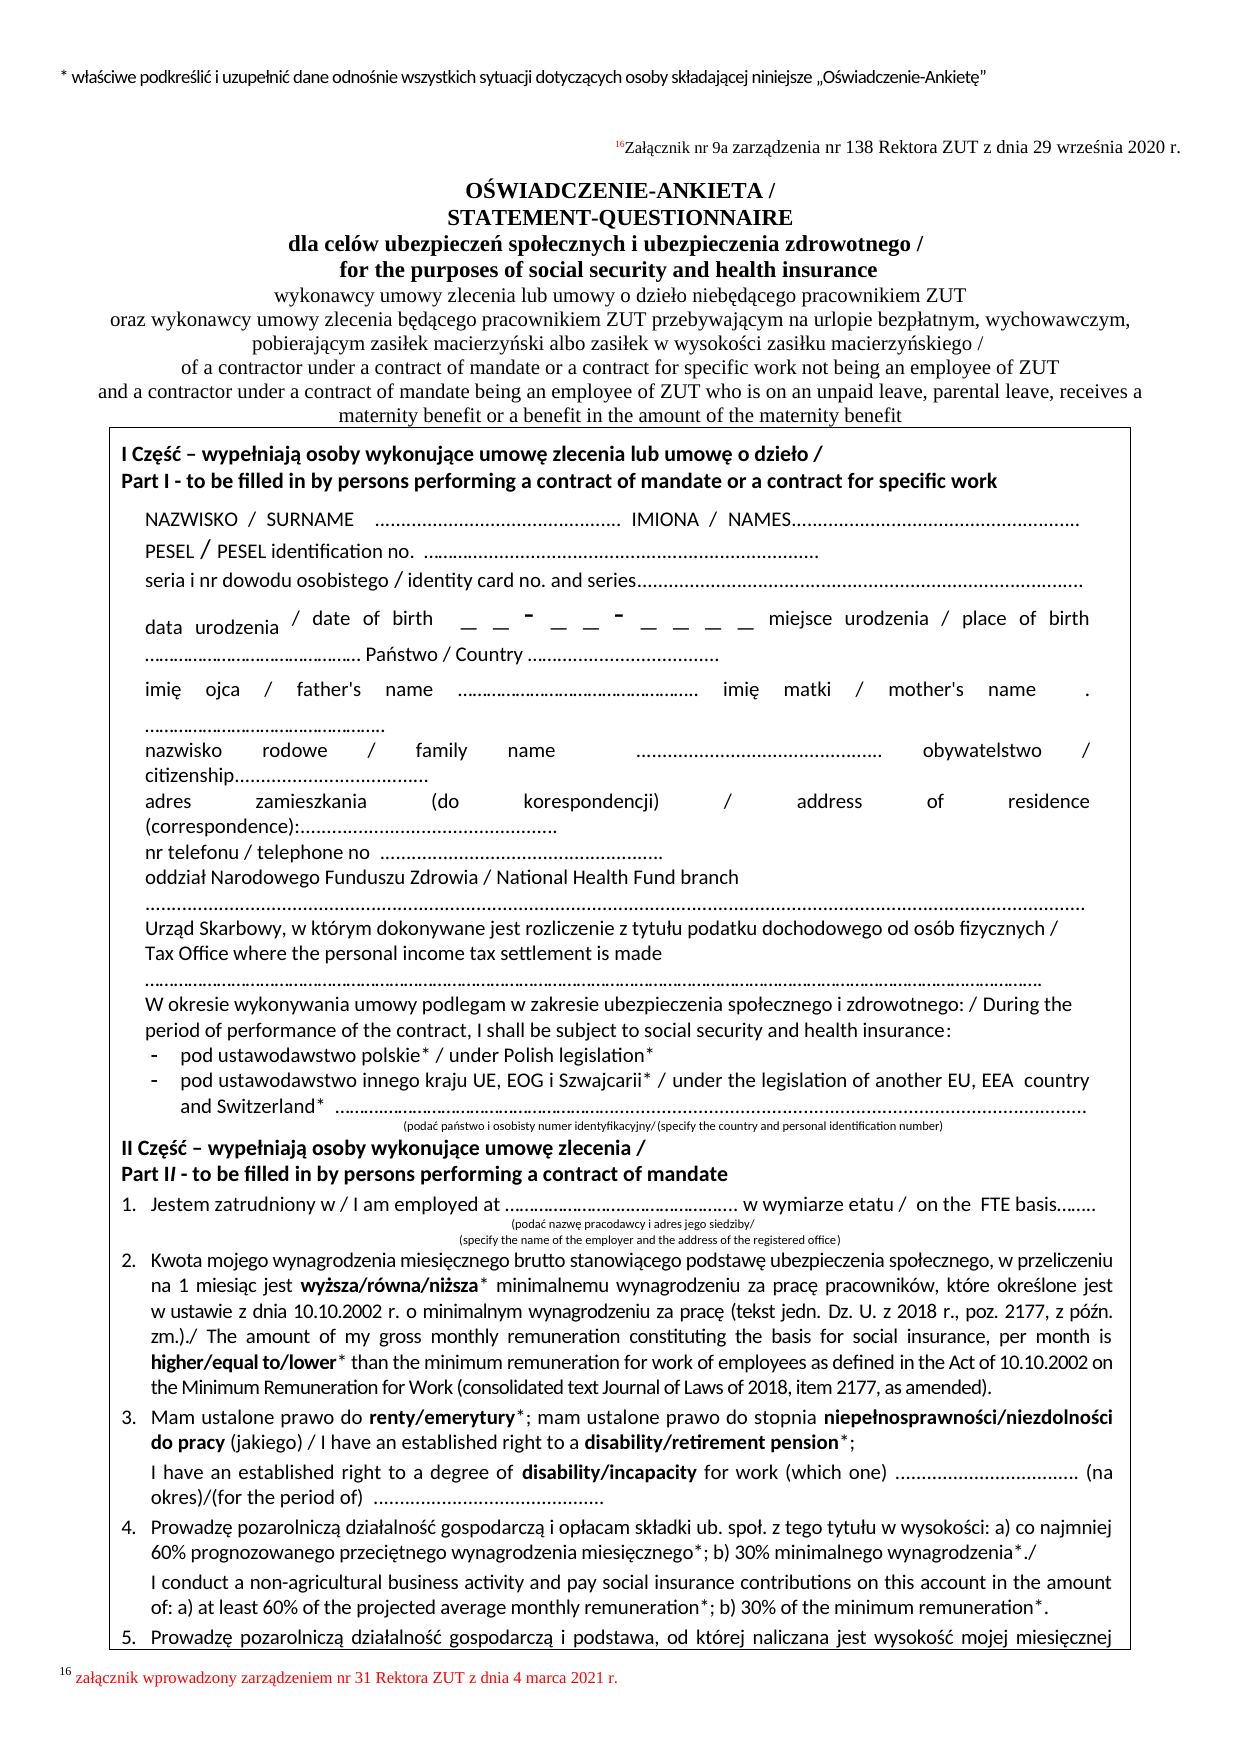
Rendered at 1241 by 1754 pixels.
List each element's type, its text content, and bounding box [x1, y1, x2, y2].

text oraz wykonawcy umowy zlecenia będącego pracownikiem ZUT przebywającym na urlopie bezpłatnym, wychowawczym, pobierającym zasiłek macierzyński albo zasiłek w wysokości zasiłku macierzyńskiego / of a contractor under a contract of mandate or a contract for specific work not being an employee of ZUT [59, 307, 1181, 379]
text OŚWIADCZENIE-ANKIETA / [59, 177, 1181, 203]
text wykonawcy umowy zlecenia lub umowy o dzieło niebędącego pracownikiem ZUT [59, 283, 1181, 307]
text Załącznik nr 9a zarządzenia nr 138 Rektora ZUT z dnia 29 września 2020 r. [59, 136, 1181, 158]
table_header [110, 428, 1130, 1649]
text and a contractor under a contract of mandate being an employee of ZUT who is on an unpaid leave, parental leave, receives a maternity benefit or a benefit in the amount of the maternity benefit [59, 379, 1181, 427]
text dla celów ubezpieczeń społecznych i ubezpieczenia zdrowotnego / [59, 230, 1152, 256]
text for the purposes of social security and health insurance [59, 256, 1152, 283]
text * właściwe podkreślić i uzupełnić dane odnośnie wszystkich sytuacji dotyczących osoby składającej niniejsze „Oświadczenie-Ankietę” [59, 65, 1211, 88]
text STATEMENT-QUESTIONNAIRE [59, 203, 1181, 230]
